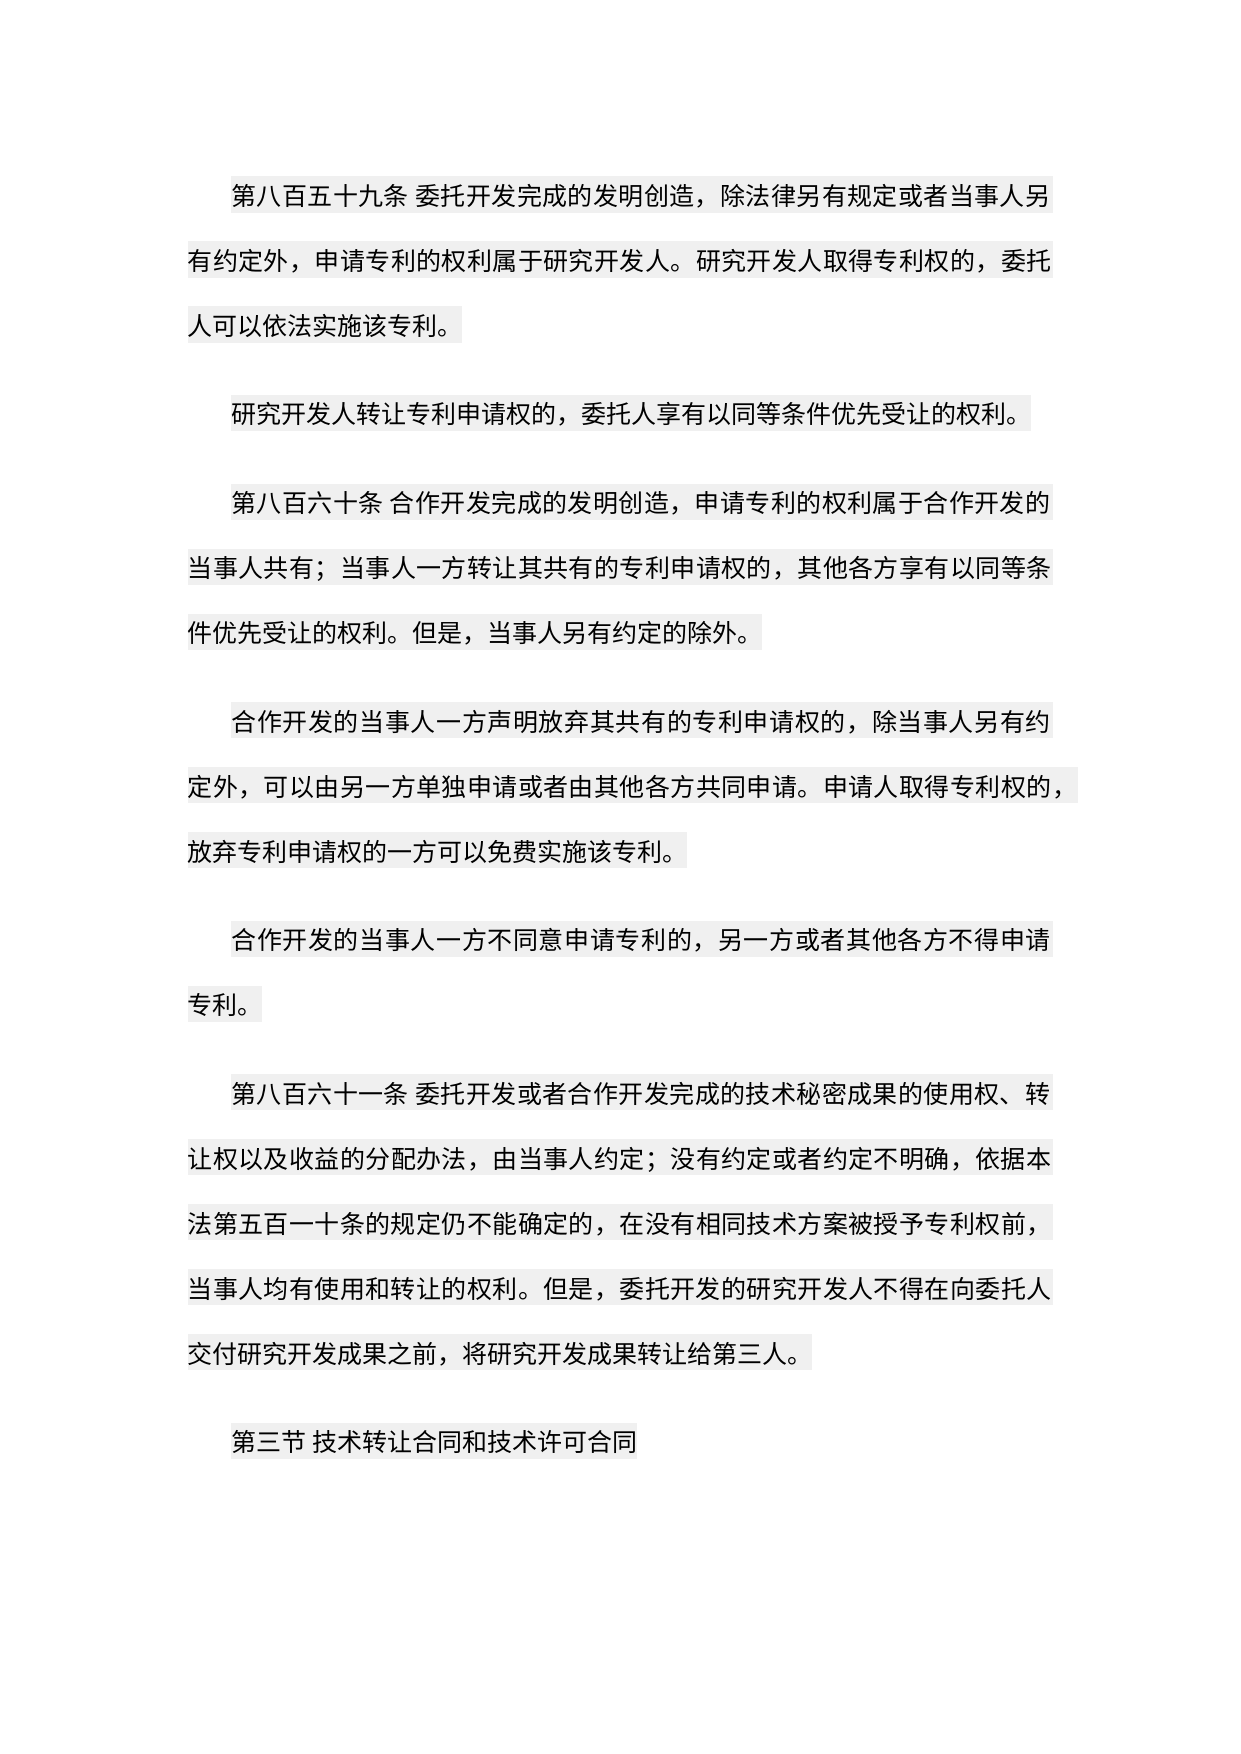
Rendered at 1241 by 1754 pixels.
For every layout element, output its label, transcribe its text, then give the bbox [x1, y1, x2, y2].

text 研究开发人转让专利申请权的，委托人享有以同等条件优先受让的权利。 [187, 381, 1053, 446]
text 合作开发的当事人一方声明放弃其共有的专利申请权的，除当事人另有约定外，可以由另一方单独申请或者由其他各方共同申请。申请人取得专利权的，放弃专利申请权的一方可以免费实施该专利。 [187, 688, 1053, 883]
text 第三节 技术转让合同和技术许可合同 [187, 1408, 1053, 1473]
text 合作开发的当事人一方不同意申请专利的，另一方或者其他各方不得申请专利。 [187, 906, 1053, 1036]
text 第八百五十九条 委托开发完成的发明创造，除法律另有规定或者当事人另有约定外，申请专利的权利属于研究开发人。研究开发人取得专利权的，委托人可以依法实施该专利。 [187, 162, 1053, 357]
text 第八百六十条 合作开发完成的发明创造，申请专利的权利属于合作开发的当事人共有；当事人一方转让其共有的专利申请权的，其他各方享有以同等条件优先受让的权利。但是，当事人另有约定的除外。 [187, 469, 1053, 664]
text 第八百六十一条 委托开发或者合作开发完成的技术秘密成果的使用权、转让权以及收益的分配办法，由当事人约定；没有约定或者约定不明确，依据本法第五百一十条的规定仍不能确定的，在没有相同技术方案被授予专利权前，当事人均有使用和转让的权利。但是，委托开发的研究开发人不得在向委托人交付研究开发成果之前，将研究开发成果转让给第三人。 [187, 1060, 1053, 1385]
